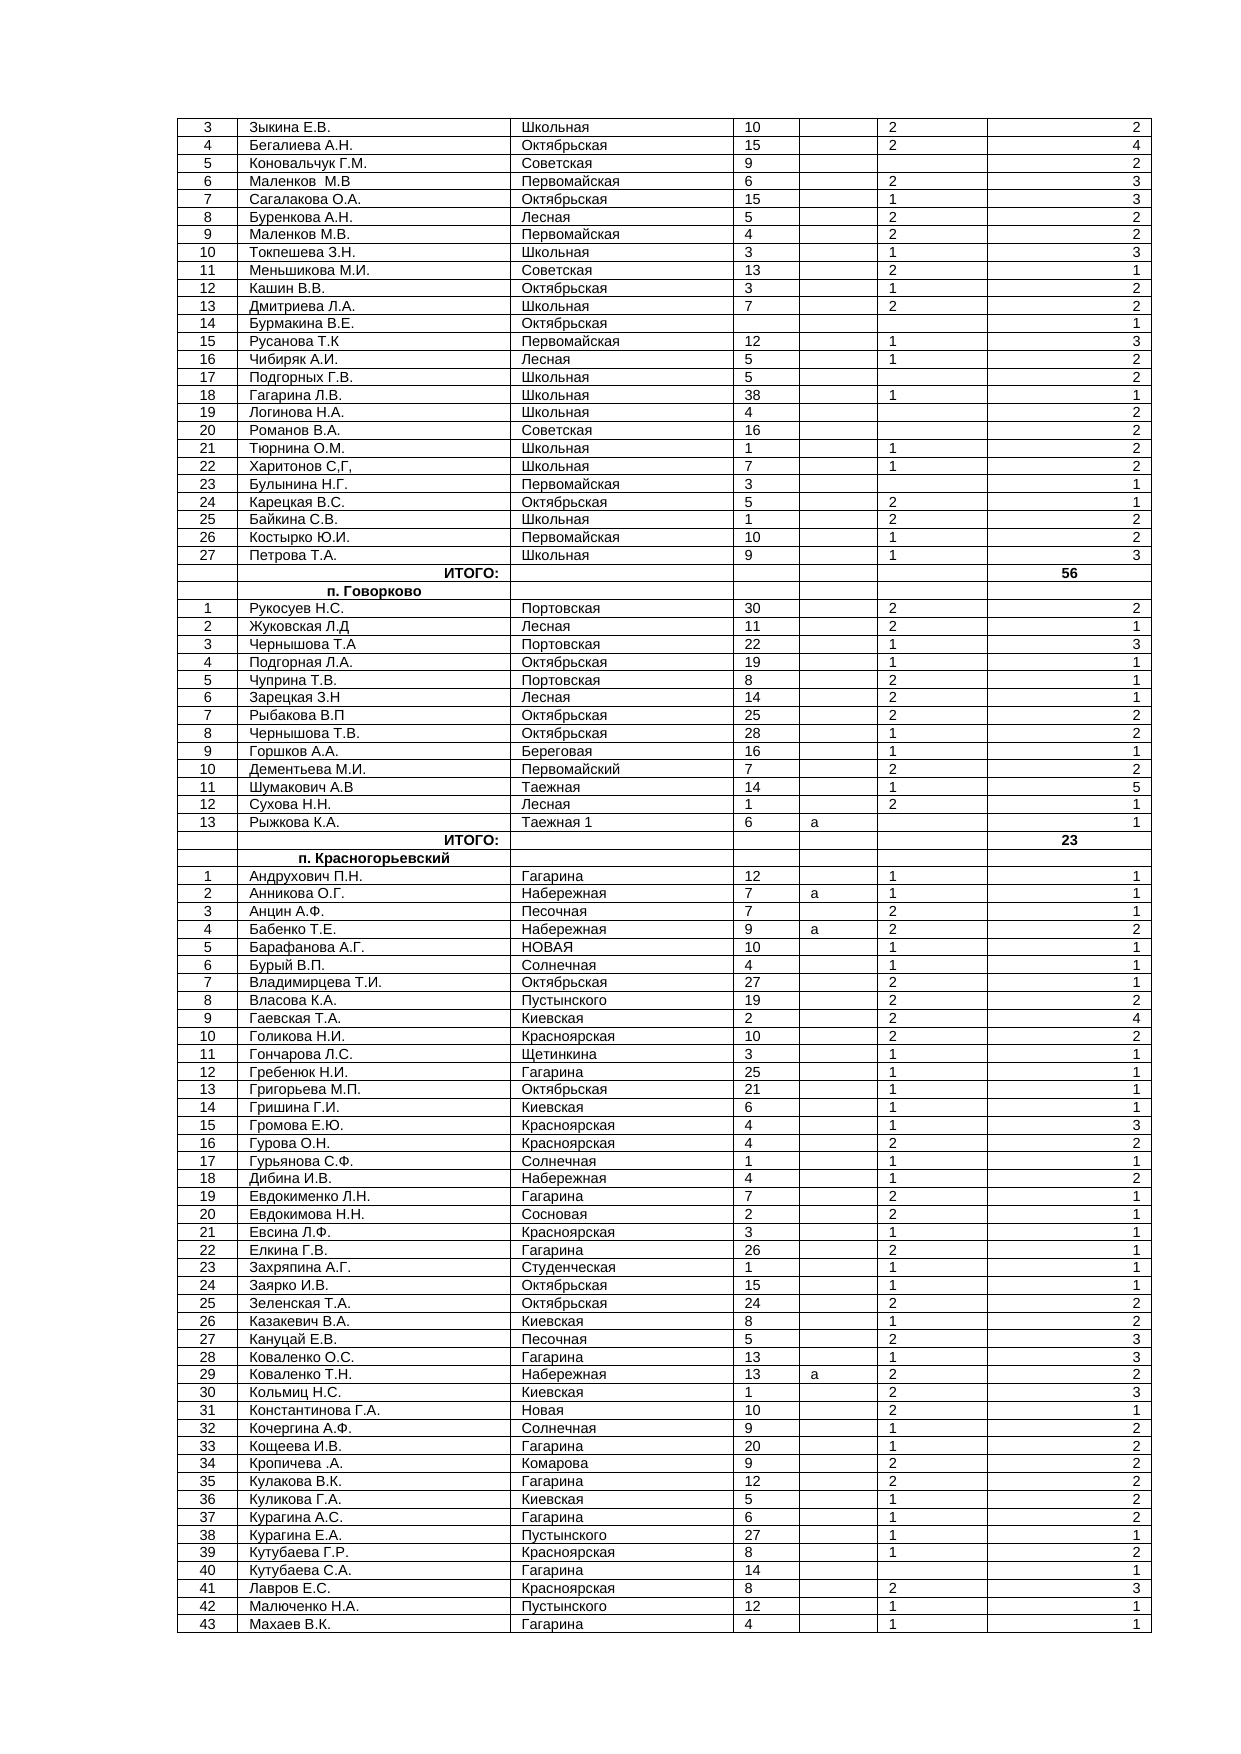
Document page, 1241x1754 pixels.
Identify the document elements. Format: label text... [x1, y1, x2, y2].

table_cell 1 [178, 600, 237, 617]
table_cell 42 [178, 1598, 237, 1614]
table_cell 22 [178, 1241, 237, 1258]
table_cell [178, 850, 237, 866]
table_cell [800, 582, 877, 599]
table_cell Октябрьская [511, 1277, 733, 1294]
table_cell Пустынского [511, 992, 733, 1009]
table_cell Кочергина А.Ф. [238, 1420, 510, 1436]
table_cell [800, 226, 877, 243]
table_cell 3 [988, 190, 1151, 207]
table_cell 1 [988, 1152, 1151, 1169]
table_cell 3 [988, 1580, 1151, 1597]
table_cell Гагарина [511, 1509, 733, 1525]
table_cell 19 [178, 1188, 237, 1205]
table_cell Солнечная [511, 1152, 733, 1169]
table_cell 2 [988, 1028, 1151, 1044]
table_cell 43 [178, 1615, 237, 1632]
table_cell Гагарина [511, 867, 733, 884]
table_cell Буренкова А.Н. [238, 208, 510, 225]
table_cell [800, 297, 877, 314]
table_cell [800, 1562, 877, 1579]
table_cell Советская [511, 155, 733, 172]
table_cell [878, 315, 987, 332]
table_cell 1 [988, 475, 1151, 492]
table_cell [734, 315, 799, 332]
table_cell [800, 992, 877, 1009]
table_cell Чуприна Т.В. [238, 671, 510, 688]
table_cell Песочная [511, 903, 733, 920]
table_cell [800, 956, 877, 973]
table_cell [800, 832, 877, 848]
table_cell 2 [988, 921, 1151, 937]
table_cell 1 [878, 1063, 987, 1080]
table_cell Горшков А.А. [238, 743, 510, 759]
table_cell 7 [178, 974, 237, 991]
table_cell [800, 511, 877, 528]
table_cell 6 [734, 173, 799, 189]
table_cell 14 [734, 1562, 799, 1579]
table_cell [800, 618, 877, 635]
table_cell [800, 547, 877, 563]
table_cell 2 [878, 1135, 987, 1151]
table_cell 1 [988, 1277, 1151, 1294]
table_cell Красноярская [511, 1117, 733, 1133]
table_cell 2 [988, 511, 1151, 528]
table_cell 4 [734, 1615, 799, 1632]
table_cell 36 [178, 1491, 237, 1507]
table_cell 1 [988, 1615, 1151, 1632]
table_cell 7 [178, 190, 237, 207]
table_cell 21 [178, 440, 237, 457]
table_cell 27 [734, 1526, 799, 1543]
table_cell 12 [178, 1063, 237, 1080]
table_cell [511, 582, 733, 599]
table_cell а [800, 814, 877, 831]
table_cell 1 [878, 547, 987, 563]
table_cell Красноярская [511, 1544, 733, 1561]
table_cell 13 [178, 814, 237, 831]
table_cell Первомайская [511, 475, 733, 492]
table_cell 38 [734, 386, 799, 403]
table_cell Школьная [511, 369, 733, 385]
table_cell [734, 582, 799, 599]
table_cell [178, 832, 237, 848]
table_cell Щетинкина [511, 1045, 733, 1062]
table_cell [800, 1259, 877, 1276]
table_cell [800, 458, 877, 474]
table_cell 16 [734, 743, 799, 759]
table_cell Коваленко О.С. [238, 1348, 510, 1365]
table_cell 26 [178, 529, 237, 546]
table_cell 1 [878, 1081, 987, 1098]
table_cell 1 [988, 262, 1151, 278]
table_cell [800, 190, 877, 207]
table_cell 3 [988, 1330, 1151, 1347]
table_cell 7 [734, 760, 799, 777]
table_cell Первомайская [511, 226, 733, 243]
table_cell Кропичева .А. [238, 1455, 510, 1472]
table_cell Байкина С.В. [238, 511, 510, 528]
table_cell [511, 832, 733, 848]
table_cell [800, 1188, 877, 1205]
table_cell [800, 654, 877, 670]
table_cell 10 [178, 244, 237, 261]
table_cell 10 [178, 760, 237, 777]
table_cell 40 [178, 1562, 237, 1579]
table_cell Студенческая [511, 1259, 733, 1276]
table_cell 1 [988, 743, 1151, 759]
table_cell 10 [734, 1028, 799, 1044]
table_cell 10 [178, 1028, 237, 1044]
table_cell 7 [734, 297, 799, 314]
table_cell 1 [878, 1544, 987, 1561]
table_cell [800, 422, 877, 439]
table_cell 2 [878, 1455, 987, 1472]
table_cell 5 [734, 493, 799, 510]
table_cell 1 [988, 618, 1151, 635]
table_cell Киевская [511, 1010, 733, 1027]
table_cell Власова К.А. [238, 992, 510, 1009]
table_cell 8 [734, 1313, 799, 1329]
table_cell 1 [878, 1526, 987, 1543]
table_cell [878, 565, 987, 581]
table_cell [800, 1348, 877, 1365]
table_cell 24 [178, 493, 237, 510]
table_cell Анцин А.Ф. [238, 903, 510, 920]
table_cell Барафанова А.Г. [238, 939, 510, 955]
table_cell [734, 832, 799, 848]
table_cell Пустынского [511, 1526, 733, 1543]
table_cell Набережная [511, 1170, 733, 1187]
table_cell Портовская [511, 600, 733, 617]
table_cell 1 [878, 529, 987, 546]
table_cell 1 [878, 386, 987, 403]
table_cell Гребенюк Н.И. [238, 1063, 510, 1080]
table_cell 2 [878, 1366, 987, 1383]
table_cell 24 [178, 1277, 237, 1294]
table_cell Лесная [511, 208, 733, 225]
table_cell 4 [988, 137, 1151, 154]
table_cell Казакевич В.А. [238, 1313, 510, 1329]
table_cell 1 [878, 743, 987, 759]
table_cell 15 [734, 190, 799, 207]
table_cell Октябрьская [511, 707, 733, 724]
table_cell [511, 565, 733, 581]
table_cell Набережная [511, 1366, 733, 1383]
table_cell Логинова Н.А. [238, 404, 510, 421]
table_cell [800, 1313, 877, 1329]
table_cell [800, 1455, 877, 1472]
table_cell 2 [988, 404, 1151, 421]
table_cell 9 [734, 1455, 799, 1472]
table_cell 1 [988, 814, 1151, 831]
table_cell Школьная [511, 547, 733, 563]
table_cell 2 [878, 992, 987, 1009]
table_cell [800, 440, 877, 457]
table_cell Набережная [511, 921, 733, 937]
table_cell 26 [734, 1241, 799, 1258]
table_cell 30 [734, 600, 799, 617]
table_cell 3 [988, 636, 1151, 652]
table_cell 3 [178, 903, 237, 920]
table_cell Сухова Н.Н. [238, 796, 510, 813]
table_cell [800, 1295, 877, 1312]
table_cell 1 [988, 1099, 1151, 1116]
table_cell 8 [178, 725, 237, 742]
table_cell 1 [878, 778, 987, 795]
table_cell [800, 1099, 877, 1116]
table_cell 10 [734, 529, 799, 546]
table_cell Кашин В.В. [238, 280, 510, 296]
table_cell Коваленко Т.Н. [238, 1366, 510, 1383]
table_cell 17 [178, 369, 237, 385]
table_cell [878, 404, 987, 421]
table_cell [800, 939, 877, 955]
table_cell Школьная [511, 440, 733, 457]
table_cell 1 [878, 1152, 987, 1169]
table_cell 12 [734, 1598, 799, 1614]
table_cell 1 [878, 867, 987, 884]
table_cell а [800, 921, 877, 937]
table_cell 10 [734, 939, 799, 955]
table_cell [800, 707, 877, 724]
table_cell 2 [878, 1206, 987, 1222]
table_cell 1 [988, 671, 1151, 688]
table_cell 2 [988, 208, 1151, 225]
table_cell [800, 1028, 877, 1044]
table_cell Гагарина [511, 1241, 733, 1258]
table_cell 10 [734, 119, 799, 136]
table_cell 4 [178, 654, 237, 670]
table_cell 2 [988, 1135, 1151, 1151]
table_cell Гагарина [511, 1562, 733, 1579]
table_cell [878, 1562, 987, 1579]
table_cell 1 [988, 1045, 1151, 1062]
table_cell [800, 1544, 877, 1561]
table_cell Лесная [511, 351, 733, 367]
table_cell [800, 1170, 877, 1187]
table_cell 3 [178, 636, 237, 652]
table_cell Октябрьская [511, 725, 733, 742]
table_cell 15 [734, 1277, 799, 1294]
table_cell Зеленская Т.А. [238, 1295, 510, 1312]
table_cell Бурмакина В.Е. [238, 315, 510, 332]
table_cell 1 [878, 351, 987, 367]
table_cell Карецкая В.С. [238, 493, 510, 510]
table_cell Солнечная [511, 1420, 733, 1436]
table_cell Лесная [511, 796, 733, 813]
table_cell Бабенко Т.Е. [238, 921, 510, 937]
table_cell 1 [878, 1277, 987, 1294]
table_cell 1 [878, 725, 987, 742]
table_cell 2 [878, 262, 987, 278]
table_cell 2 [878, 297, 987, 314]
table_cell 30 [178, 1384, 237, 1401]
table_cell Школьная [511, 404, 733, 421]
table_cell 4 [178, 921, 237, 937]
table_cell Рукосуев Н.С. [238, 600, 510, 617]
table_cell [800, 1509, 877, 1525]
table_cell Первомайская [511, 529, 733, 546]
table_cell 34 [178, 1455, 237, 1472]
table_cell 4 [734, 956, 799, 973]
table_cell Жуковская Л.Д [238, 618, 510, 635]
table_cell 8 [734, 671, 799, 688]
table_cell 1 [988, 315, 1151, 332]
table_cell Школьная [511, 386, 733, 403]
table_cell 4 [734, 1135, 799, 1151]
table_cell [800, 850, 877, 866]
table_cell Лесная [511, 618, 733, 635]
table_cell 2 [878, 760, 987, 777]
table_cell Кощеева И.В. [238, 1437, 510, 1454]
table_cell [800, 1437, 877, 1454]
table_cell Рыжкова К.А. [238, 814, 510, 831]
table_cell 1 [878, 190, 987, 207]
table_cell 2 [178, 885, 237, 902]
table_cell 13 [734, 1366, 799, 1383]
table_cell 2 [878, 903, 987, 920]
table_cell 9 [178, 226, 237, 243]
table_cell Гришина Г.И. [238, 1099, 510, 1116]
table_cell Меньшикова М.И. [238, 262, 510, 278]
table_cell Гагарина [511, 1473, 733, 1490]
table_cell 1 [878, 1509, 987, 1525]
table_cell 1 [988, 1402, 1151, 1418]
table_cell Советская [511, 262, 733, 278]
table_cell 27 [178, 547, 237, 563]
table_cell 1 [878, 244, 987, 261]
table_cell [800, 903, 877, 920]
table_cell 2 [878, 1188, 987, 1205]
table_cell Октябрьская [511, 1081, 733, 1098]
table_cell 2 [878, 208, 987, 225]
table_cell 1 [878, 1615, 987, 1632]
table_cell 6 [734, 1099, 799, 1116]
table_cell [800, 208, 877, 225]
table_cell 8 [178, 208, 237, 225]
table_cell Гагарина [511, 1348, 733, 1365]
table_cell 3 [988, 1117, 1151, 1133]
table_cell 1 [878, 1170, 987, 1187]
table_cell 1 [988, 1241, 1151, 1258]
table_cell 9 [734, 547, 799, 563]
table_cell Григорьева М.П. [238, 1081, 510, 1098]
table_cell Пустынского [511, 1598, 733, 1614]
table_cell 14 [734, 689, 799, 706]
table_cell 2 [988, 1295, 1151, 1312]
table_cell Солнечная [511, 956, 733, 973]
table_cell 11 [178, 262, 237, 278]
table_cell 2 [988, 1491, 1151, 1507]
table_cell 3 [988, 333, 1151, 350]
table_cell 3 [734, 1045, 799, 1062]
table_cell 2 [878, 1473, 987, 1490]
table_cell 1 [988, 903, 1151, 920]
table_cell [800, 1580, 877, 1597]
table_cell 20 [178, 422, 237, 439]
table_cell 23 [178, 475, 237, 492]
table_cell 2 [878, 796, 987, 813]
table_cell 2 [988, 369, 1151, 385]
table_cell 24 [734, 1295, 799, 1312]
table_cell 20 [734, 1437, 799, 1454]
table_cell 5 [178, 671, 237, 688]
table_cell 5 [734, 369, 799, 385]
table_cell Гурова О.Н. [238, 1135, 510, 1151]
table_cell [800, 280, 877, 296]
table_cell 23 [178, 1259, 237, 1276]
table_cell Гагарина [511, 1437, 733, 1454]
table_cell [800, 1045, 877, 1062]
table_cell [800, 1615, 877, 1632]
table_cell а [800, 1366, 877, 1383]
table_cell [800, 1330, 877, 1347]
table_cell Владимирцева Т.И. [238, 974, 510, 991]
table_cell 7 [734, 458, 799, 474]
table_cell 2 [878, 1010, 987, 1027]
table_cell 29 [178, 1366, 237, 1383]
table_cell 1 [988, 1081, 1151, 1098]
table_cell Дмитриева Л.А. [238, 297, 510, 314]
table_cell 19 [734, 654, 799, 670]
table_cell 2 [988, 1313, 1151, 1329]
table_cell Гурьянова С.Ф. [238, 1152, 510, 1169]
table_cell Зарецкая З.Н [238, 689, 510, 706]
table_cell 1 [988, 939, 1151, 955]
table_cell 2 [878, 226, 987, 243]
table_cell [800, 1081, 877, 1098]
table_cell 1 [988, 1206, 1151, 1222]
table_cell 2 [878, 707, 987, 724]
table_cell 28 [734, 725, 799, 742]
table_cell Кулакова В.К. [238, 1473, 510, 1490]
table_cell 2 [988, 1544, 1151, 1561]
table_cell 28 [178, 1348, 237, 1365]
table_cell 1 [878, 636, 987, 652]
table_cell 9 [178, 1010, 237, 1027]
table_cell Бурый В.П. [238, 956, 510, 973]
table_cell 20 [178, 1206, 237, 1222]
table_cell [878, 422, 987, 439]
table_cell [800, 565, 877, 581]
table_cell 13 [734, 1348, 799, 1365]
table_cell [800, 1224, 877, 1240]
table_cell [800, 1526, 877, 1543]
table_cell Кутубаева С.А. [238, 1562, 510, 1579]
table_cell 18 [178, 386, 237, 403]
table_cell Первомайский [511, 760, 733, 777]
table_cell 1 [988, 867, 1151, 884]
table_cell [800, 743, 877, 759]
table_cell ИТОГО: [238, 565, 510, 581]
table_cell Чернышова Т.А [238, 636, 510, 652]
table_cell Петрова Т.А. [238, 547, 510, 563]
table_cell Заярко И.В. [238, 1277, 510, 1294]
table_cell 4 [988, 1010, 1151, 1027]
table_cell [800, 1152, 877, 1169]
table_cell [800, 867, 877, 884]
table_cell 1 [734, 796, 799, 813]
table_cell Портовская [511, 671, 733, 688]
table_cell 2 [878, 493, 987, 510]
table_cell 27 [734, 974, 799, 991]
table_cell 1 [878, 1099, 987, 1116]
table_cell 35 [178, 1473, 237, 1490]
table_cell 1 [878, 440, 987, 457]
table_cell Лавров Е.С. [238, 1580, 510, 1597]
table_cell [800, 1277, 877, 1294]
table_cell [800, 386, 877, 403]
table_cell Октябрьская [511, 137, 733, 154]
table_cell [511, 850, 733, 866]
table_cell 14 [178, 315, 237, 332]
table_cell 3 [988, 1384, 1151, 1401]
table_cell 5 [178, 939, 237, 955]
table_cell Гагарина [511, 1188, 733, 1205]
table_cell 15 [178, 1117, 237, 1133]
table_cell Гагарина [511, 1615, 733, 1632]
table_cell 5 [734, 1491, 799, 1507]
table_cell [800, 475, 877, 492]
table_cell 11 [178, 778, 237, 795]
table_cell [800, 1473, 877, 1490]
table_cell 1 [878, 333, 987, 350]
table_cell [800, 369, 877, 385]
table_cell [878, 814, 987, 831]
table_cell [800, 137, 877, 154]
table_cell 31 [178, 1402, 237, 1418]
table_cell Октябрьская [511, 1295, 733, 1312]
table_cell 21 [734, 1081, 799, 1098]
table_cell 14 [734, 778, 799, 795]
table_cell 3 [734, 280, 799, 296]
table_cell 13 [178, 297, 237, 314]
table_cell Красноярская [511, 1135, 733, 1151]
table_cell 2 [988, 600, 1151, 617]
table_cell 39 [178, 1544, 237, 1561]
table_cell Школьная [511, 511, 733, 528]
table_cell 4 [734, 1117, 799, 1133]
table_cell 15 [734, 137, 799, 154]
table_cell 1 [878, 1420, 987, 1436]
table_cell п. Красногорьевский [238, 850, 510, 866]
table_cell [800, 529, 877, 546]
table_cell Подгорных Г.В. [238, 369, 510, 385]
table_cell 2 [878, 1028, 987, 1044]
table_cell [800, 636, 877, 652]
table_cell Елкина Г.В. [238, 1241, 510, 1258]
table_cell 6 [178, 173, 237, 189]
table_cell 16 [178, 1135, 237, 1151]
table_cell 5 [734, 208, 799, 225]
table_cell 2 [878, 618, 987, 635]
table_cell Захряпина А.Г. [238, 1259, 510, 1276]
table_cell Тюрнина О.М. [238, 440, 510, 457]
table_cell [800, 796, 877, 813]
table_cell Октябрьская [511, 974, 733, 991]
table_cell Андрухович П.Н. [238, 867, 510, 884]
table_cell 1 [878, 1045, 987, 1062]
table_cell [178, 582, 237, 599]
table_cell [878, 155, 987, 172]
table_cell НОВАЯ [511, 939, 733, 955]
table_cell Гончарова Л.С. [238, 1045, 510, 1062]
table_cell 2 [878, 1384, 987, 1401]
table_cell Красноярская [511, 1224, 733, 1240]
table_cell 16 [178, 351, 237, 367]
table_cell 37 [178, 1509, 237, 1525]
table_cell 19 [178, 404, 237, 421]
table_cell 4 [734, 404, 799, 421]
table_cell 1 [988, 956, 1151, 973]
table_cell 3 [734, 475, 799, 492]
table_cell 7 [734, 903, 799, 920]
table_cell [800, 173, 877, 189]
table_cell 3 [988, 244, 1151, 261]
table_cell 6 [178, 689, 237, 706]
table_cell [800, 1402, 877, 1418]
table_cell 11 [178, 1045, 237, 1062]
table_cell Кануцай Е.В. [238, 1330, 510, 1347]
table_cell Лесная [511, 689, 733, 706]
table_cell Школьная [511, 458, 733, 474]
table_cell 32 [178, 1420, 237, 1436]
table_cell 13 [178, 1081, 237, 1098]
table_cell 18 [178, 1170, 237, 1187]
table_cell 2 [734, 1206, 799, 1222]
table_cell [800, 689, 877, 706]
table_cell 2 [988, 1437, 1151, 1454]
table_cell 5 [734, 351, 799, 367]
table_cell 25 [734, 707, 799, 724]
table_cell [800, 404, 877, 421]
table_cell Октябрьская [511, 654, 733, 670]
table_cell 2 [878, 511, 987, 528]
table_cell Киевская [511, 1491, 733, 1507]
table_cell [800, 1117, 877, 1133]
table_cell Киевская [511, 1099, 733, 1116]
table_cell [800, 1491, 877, 1507]
table_cell 1 [878, 956, 987, 973]
table_cell 1 [988, 1562, 1151, 1579]
table_cell Октябрьская [511, 190, 733, 207]
table_cell Портовская [511, 636, 733, 652]
table_cell [800, 760, 877, 777]
table_cell 2 [878, 137, 987, 154]
table_cell Октябрьская [511, 280, 733, 296]
table_cell Береговая [511, 743, 733, 759]
table_cell Харитонов С,Г, [238, 458, 510, 474]
table_cell 38 [178, 1526, 237, 1543]
table_cell Школьная [511, 297, 733, 314]
table_cell Красноярская [511, 1028, 733, 1044]
table_cell [800, 778, 877, 795]
table_cell 3 [178, 119, 237, 136]
table_cell 25 [178, 1295, 237, 1312]
table_cell 7 [178, 707, 237, 724]
table_cell [800, 671, 877, 688]
table_cell Гаевская Т.А. [238, 1010, 510, 1027]
table_cell 12 [734, 1473, 799, 1490]
table_cell 27 [178, 1330, 237, 1347]
table_cell 2 [988, 119, 1151, 136]
table_cell 2 [988, 297, 1151, 314]
table_cell Русанова Т.К [238, 333, 510, 350]
table_cell Романов В.А. [238, 422, 510, 439]
table_cell Октябрьская [511, 315, 733, 332]
table_cell 2 [988, 529, 1151, 546]
table_cell Гагарина [511, 1063, 733, 1080]
table_cell 1 [878, 1117, 987, 1133]
table_cell 56 [988, 565, 1151, 581]
table_cell 2 [178, 618, 237, 635]
table_cell [734, 565, 799, 581]
table_cell Дибина И.В. [238, 1170, 510, 1187]
table_cell [800, 1063, 877, 1080]
table_cell 2 [988, 280, 1151, 296]
table_cell Чернышова Т.В. [238, 725, 510, 742]
table_cell 1 [878, 1348, 987, 1365]
table_cell 4 [734, 1170, 799, 1187]
table_cell 1 [878, 1437, 987, 1454]
table_cell Евсина Л.Ф. [238, 1224, 510, 1240]
table_cell 15 [178, 333, 237, 350]
table_cell [734, 850, 799, 866]
table_cell [800, 1206, 877, 1222]
table_cell 2 [988, 992, 1151, 1009]
table_cell 17 [178, 1152, 237, 1169]
table_cell 1 [734, 511, 799, 528]
table_cell [800, 1384, 877, 1401]
table_cell Сагалакова О.А. [238, 190, 510, 207]
table_cell 14 [178, 1099, 237, 1116]
table_cell Дементьева М.И. [238, 760, 510, 777]
table_cell а [800, 885, 877, 902]
table_cell 2 [988, 155, 1151, 172]
table_cell Маленков М.В [238, 173, 510, 189]
table_cell [988, 582, 1151, 599]
table_cell Евдокименко Л.Н. [238, 1188, 510, 1205]
table_cell Голикова Н.И. [238, 1028, 510, 1044]
table_cell [800, 1598, 877, 1614]
table_cell 2 [988, 440, 1151, 457]
table_cell 3 [734, 244, 799, 261]
table_cell Шумакович А.В [238, 778, 510, 795]
table_cell 5 [734, 1330, 799, 1347]
table_cell 1 [988, 386, 1151, 403]
table_cell ИТОГО: [238, 832, 510, 848]
table_cell 25 [734, 1063, 799, 1080]
table_cell 9 [734, 155, 799, 172]
table_cell Махаев В.К. [238, 1615, 510, 1632]
table_cell 1 [878, 1491, 987, 1507]
table_cell Булынина Н.Г. [238, 475, 510, 492]
table_cell Первомайская [511, 173, 733, 189]
table_cell Зыкина Е.В. [238, 119, 510, 136]
table_cell Таежная 1 [511, 814, 733, 831]
table_cell Маленков М.В. [238, 226, 510, 243]
table_cell Школьная [511, 119, 733, 136]
table_cell 33 [178, 1437, 237, 1454]
table_cell Коновальчук Г.М. [238, 155, 510, 172]
table_cell 2 [988, 725, 1151, 742]
table_cell 1 [988, 796, 1151, 813]
table_cell 1 [878, 1313, 987, 1329]
table_cell [800, 262, 877, 278]
table_cell 2 [878, 671, 987, 688]
table_cell 2 [988, 1420, 1151, 1436]
table_cell 1 [988, 885, 1151, 902]
table_cell 1 [878, 1598, 987, 1614]
table_cell 2 [988, 1509, 1151, 1525]
table_cell 8 [734, 1580, 799, 1597]
table_cell Киевская [511, 1384, 733, 1401]
table_cell 2 [988, 1455, 1151, 1472]
table_cell Громова Е.Ю. [238, 1117, 510, 1133]
table_cell 23 [988, 832, 1151, 848]
table_cell 1 [178, 867, 237, 884]
table_cell 7 [734, 885, 799, 902]
table_cell [800, 155, 877, 172]
table_cell 2 [988, 422, 1151, 439]
table_cell 9 [734, 921, 799, 937]
table_cell 3 [988, 547, 1151, 563]
table_cell 22 [734, 636, 799, 652]
table_cell 12 [178, 796, 237, 813]
table_cell [800, 1010, 877, 1027]
table_cell Таежная [511, 778, 733, 795]
table_cell 2 [878, 119, 987, 136]
table_cell 9 [734, 1420, 799, 1436]
table_cell Евдокимова Н.Н. [238, 1206, 510, 1222]
table_cell 19 [734, 992, 799, 1009]
table_cell Бегалиева А.Н. [238, 137, 510, 154]
table_cell Малюченко Н.А. [238, 1598, 510, 1614]
table_cell [800, 493, 877, 510]
table_cell 2 [878, 1330, 987, 1347]
table_cell 2 [878, 974, 987, 991]
table_cell 1 [988, 1526, 1151, 1543]
table_cell Кольмиц Н.С. [238, 1384, 510, 1401]
table_cell [800, 351, 877, 367]
table_cell [800, 1135, 877, 1151]
table_cell 5 [988, 778, 1151, 795]
table_cell Подгорная Л.А. [238, 654, 510, 670]
table_cell [878, 475, 987, 492]
table_cell [878, 832, 987, 848]
table_cell [178, 565, 237, 581]
table_cell 2 [988, 351, 1151, 367]
table_cell 21 [178, 1224, 237, 1240]
table_cell п. Говорково [238, 582, 510, 599]
table_cell 1 [878, 1259, 987, 1276]
table_cell Новая [511, 1402, 733, 1418]
table_cell 1 [988, 1224, 1151, 1240]
table_cell [800, 333, 877, 350]
table_cell 1 [988, 1259, 1151, 1276]
table_cell Набережная [511, 885, 733, 902]
table_cell 11 [734, 618, 799, 635]
table_cell 2 [878, 1241, 987, 1258]
table_cell 3 [988, 173, 1151, 189]
table_cell Костырко Ю.И. [238, 529, 510, 546]
table_cell Константинова Г.А. [238, 1402, 510, 1418]
table_cell 26 [178, 1313, 237, 1329]
table_cell 2 [878, 1295, 987, 1312]
table_cell 5 [178, 155, 237, 172]
table_cell 1 [734, 440, 799, 457]
table_cell Куликова Г.А. [238, 1491, 510, 1507]
table_cell 1 [988, 1188, 1151, 1205]
table_cell [800, 600, 877, 617]
table_cell [878, 369, 987, 385]
table_cell 2 [988, 1170, 1151, 1187]
table_cell Сосновая [511, 1206, 733, 1222]
table_cell 2 [988, 226, 1151, 243]
table_cell Кутубаева Г.Р. [238, 1544, 510, 1561]
table_cell 8 [734, 1544, 799, 1561]
table_cell 1 [734, 1384, 799, 1401]
table_cell Песочная [511, 1330, 733, 1347]
table_cell 41 [178, 1580, 237, 1597]
table_cell 1 [988, 1598, 1151, 1614]
table_cell Курагина А.С. [238, 1509, 510, 1525]
table_cell [800, 315, 877, 332]
table_cell 2 [878, 921, 987, 937]
table_cell [800, 1241, 877, 1258]
table_cell 6 [734, 1509, 799, 1525]
table_cell 9 [178, 743, 237, 759]
table_cell Советская [511, 422, 733, 439]
table_cell 1 [878, 1224, 987, 1240]
table_cell 7 [734, 1188, 799, 1205]
table_cell Рыбакова В.П [238, 707, 510, 724]
table_cell 1 [878, 458, 987, 474]
table_cell 6 [734, 814, 799, 831]
table_cell 16 [734, 422, 799, 439]
table_cell 2 [988, 458, 1151, 474]
table_cell Школьная [511, 244, 733, 261]
table_cell 6 [178, 956, 237, 973]
table_cell 12 [734, 333, 799, 350]
table_cell 2 [878, 1580, 987, 1597]
table_cell 2 [734, 1010, 799, 1027]
table_cell 1 [988, 654, 1151, 670]
table_cell [988, 850, 1151, 866]
table_cell 8 [178, 992, 237, 1009]
table_cell Гагарина Л.В. [238, 386, 510, 403]
table_cell Красноярская [511, 1580, 733, 1597]
table_cell Курагина Е.А. [238, 1526, 510, 1543]
table_cell 1 [734, 1259, 799, 1276]
table_cell 1 [988, 689, 1151, 706]
table_cell 2 [878, 600, 987, 617]
table_cell Комарова [511, 1455, 733, 1472]
table_cell 2 [988, 1473, 1151, 1490]
table_cell [800, 974, 877, 991]
table_cell 3 [734, 1224, 799, 1240]
table_cell [800, 725, 877, 742]
table_cell 1 [878, 885, 987, 902]
table_cell 10 [734, 1402, 799, 1418]
table_cell 4 [178, 137, 237, 154]
table_cell Октябрьская [511, 493, 733, 510]
table_cell 1 [988, 493, 1151, 510]
table_cell Чибиряк А.И. [238, 351, 510, 367]
table_cell 1 [988, 1063, 1151, 1080]
table_cell 1 [878, 654, 987, 670]
table_cell 2 [988, 760, 1151, 777]
table_cell 2 [988, 1366, 1151, 1383]
table_cell 3 [988, 1348, 1151, 1365]
table_cell Первомайская [511, 333, 733, 350]
table_cell 1 [988, 974, 1151, 991]
table_cell [878, 582, 987, 599]
table_cell 25 [178, 511, 237, 528]
table_cell Токпешева З.Н. [238, 244, 510, 261]
table_cell 1 [734, 1152, 799, 1169]
table_cell 2 [878, 689, 987, 706]
table_cell [878, 850, 987, 866]
table_cell Анникова О.Г. [238, 885, 510, 902]
table_cell 2 [878, 1402, 987, 1418]
table_cell [800, 244, 877, 261]
table_cell [800, 119, 877, 136]
table_cell 22 [178, 458, 237, 474]
table_cell 4 [734, 226, 799, 243]
table_cell 12 [178, 280, 237, 296]
table_cell 1 [878, 280, 987, 296]
table_cell 2 [988, 707, 1151, 724]
table_cell Киевская [511, 1313, 733, 1329]
table_cell 1 [878, 939, 987, 955]
table_cell 13 [734, 262, 799, 278]
table_cell [800, 1420, 877, 1436]
table_cell 2 [878, 173, 987, 189]
table_cell 12 [734, 867, 799, 884]
